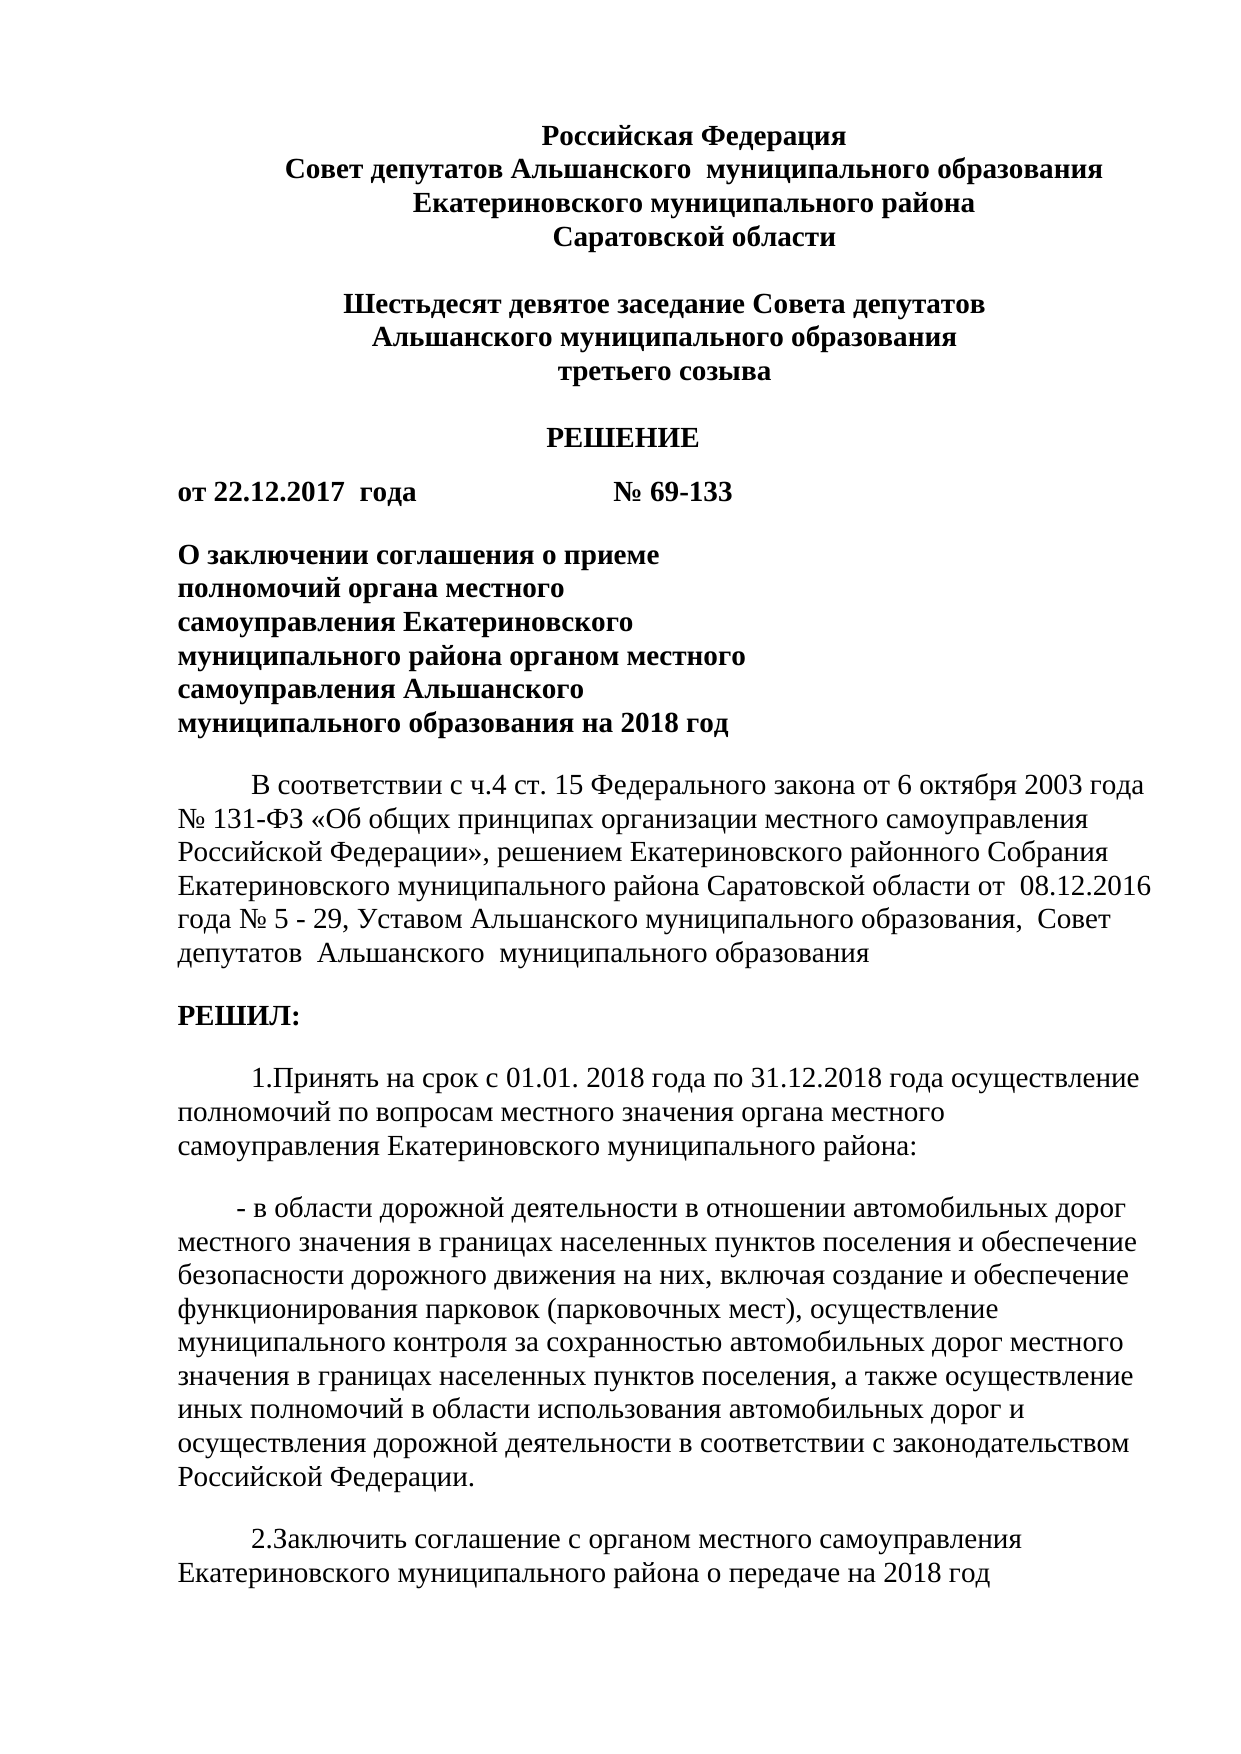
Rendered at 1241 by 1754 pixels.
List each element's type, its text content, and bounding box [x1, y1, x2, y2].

text Российская Федерация [177, 118, 1211, 152]
text РЕШЕНИЕ [472, 420, 1152, 453]
text В соответствии с ч.4 ст. 15 Федерального закона от 6 октября 2003 года № 131-ФЗ «Об общих принципах организации местного самоуправления Российской Федерации», решением Екатериновского районного Собрания Екатериновского муниципального района Саратовской области от 08.12.2016 года № 5 - 29, Уставом Альшанского муниципального образования, Совет депутатов Альшанского муниципального образования [177, 767, 1152, 969]
text Совет депутатов Альшанского муниципального образования [177, 152, 1211, 185]
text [177, 1521, 1152, 1588]
text Шестьдесят девятое заседание Совета депутатов Альшанского муниципального образования третьего созыва [177, 286, 1152, 386]
text Екатериновского муниципального района Саратовской области [177, 185, 1211, 252]
text 1.Принять на срок с 01.01. 2018 года по 31.12.2018 года осуществление полномочий по вопросам местного значения органа местного самоуправления Екатериновского муниципального района: [177, 1061, 1152, 1161]
text - в области дорожной деятельности в отношении автомобильных дорог местного значения в границах населенных пунктов поселения и обеспечение безопасности дорожного движения на них, включая создание и обеспечение функционирования парковок (парковочных мест), осуществление муниципального контроля за сохранностью автомобильных дорог местного значения в границах населенных пунктов поселения, а также осуществление иных полномочий в области использования автомобильных дорог и осуществления дорожной деятельности в соответствии с законодательством Российской Федерации. [177, 1190, 1152, 1492]
text О заключении соглашения о приеме полномочий органа местного самоуправления Екатериновского муниципального района органом местного самоуправления Альшанского муниципального образования на 2018 год [177, 537, 764, 738]
text от 22.12.2017 года № 69-133 [177, 474, 1152, 508]
text РЕШИЛ: [177, 998, 1152, 1031]
